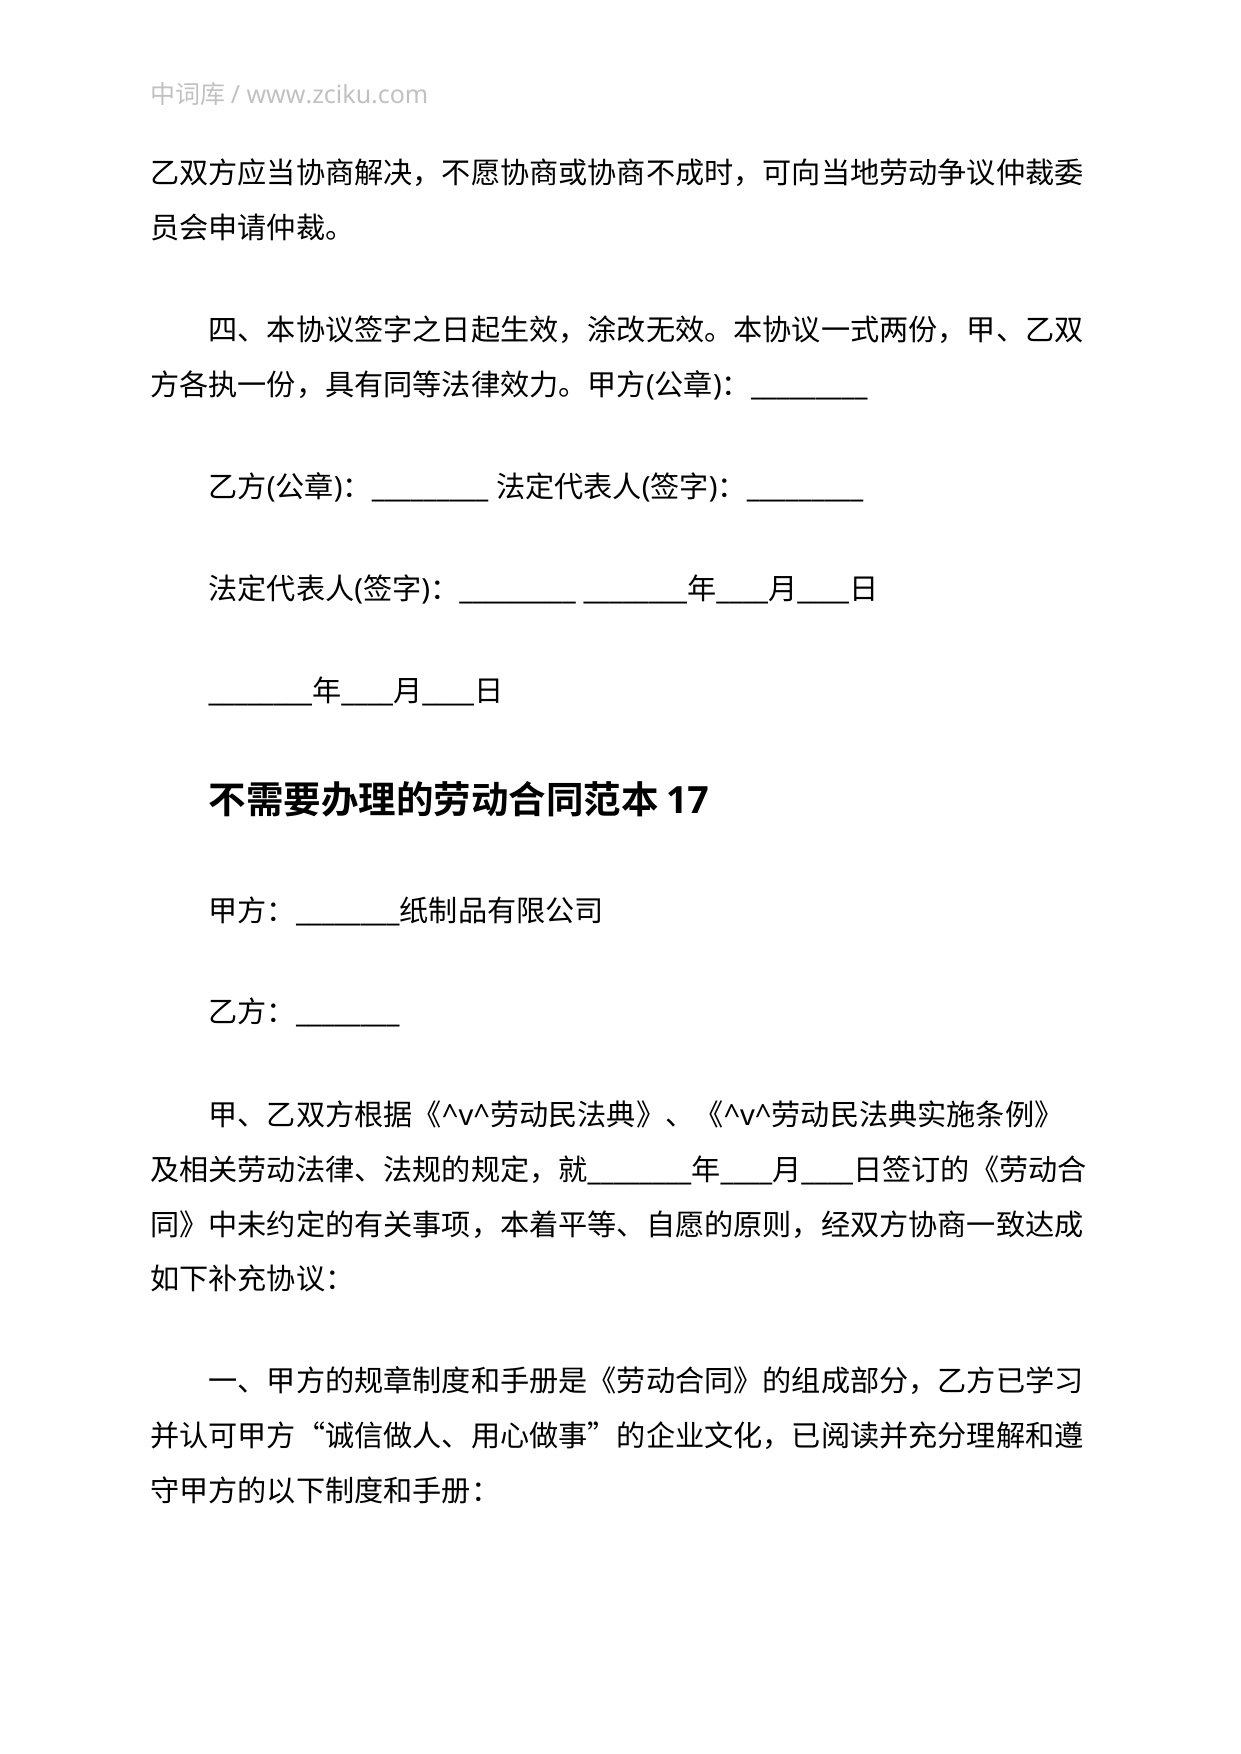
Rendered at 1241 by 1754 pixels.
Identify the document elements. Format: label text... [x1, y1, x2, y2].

text 乙方(公章)：_________ 法定代表人(签字)：_________ [150, 463, 1090, 506]
text ________年____月____日 [150, 667, 1090, 710]
text 一、甲方的规章制度和手册是《劳动合同》的组成部分，乙方已学习并认可甲方“诚信做人、用心做事”的企业文化，已阅读并充分理解和遵守甲方的以下制度和手册： [150, 1358, 1090, 1510]
text 法定代表人(签字)：_________ ________年____月____日 [150, 566, 1090, 608]
text 乙方：________ [150, 989, 1090, 1031]
text 甲方：________纸制品有限公司 [150, 887, 1090, 929]
text 四、本协议签字之日起生效，涂改无效。本协议一式两份，甲、乙双方各执一份，具有同等法律效力。甲方(公章)：_________ [150, 307, 1090, 404]
text 不需要办理的劳动合同范本17 [150, 769, 1090, 824]
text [150, 150, 1090, 247]
text 甲、乙双方根据《^v^劳动民法典》、《^v^劳动民法典实施条例》及相关劳动法律、法规的规定，就________年____月____日签订的《劳动合同》中未约定的有关事项，本着平等、自愿的原则，经双方协商一致达成如下补充协议： [150, 1091, 1090, 1298]
